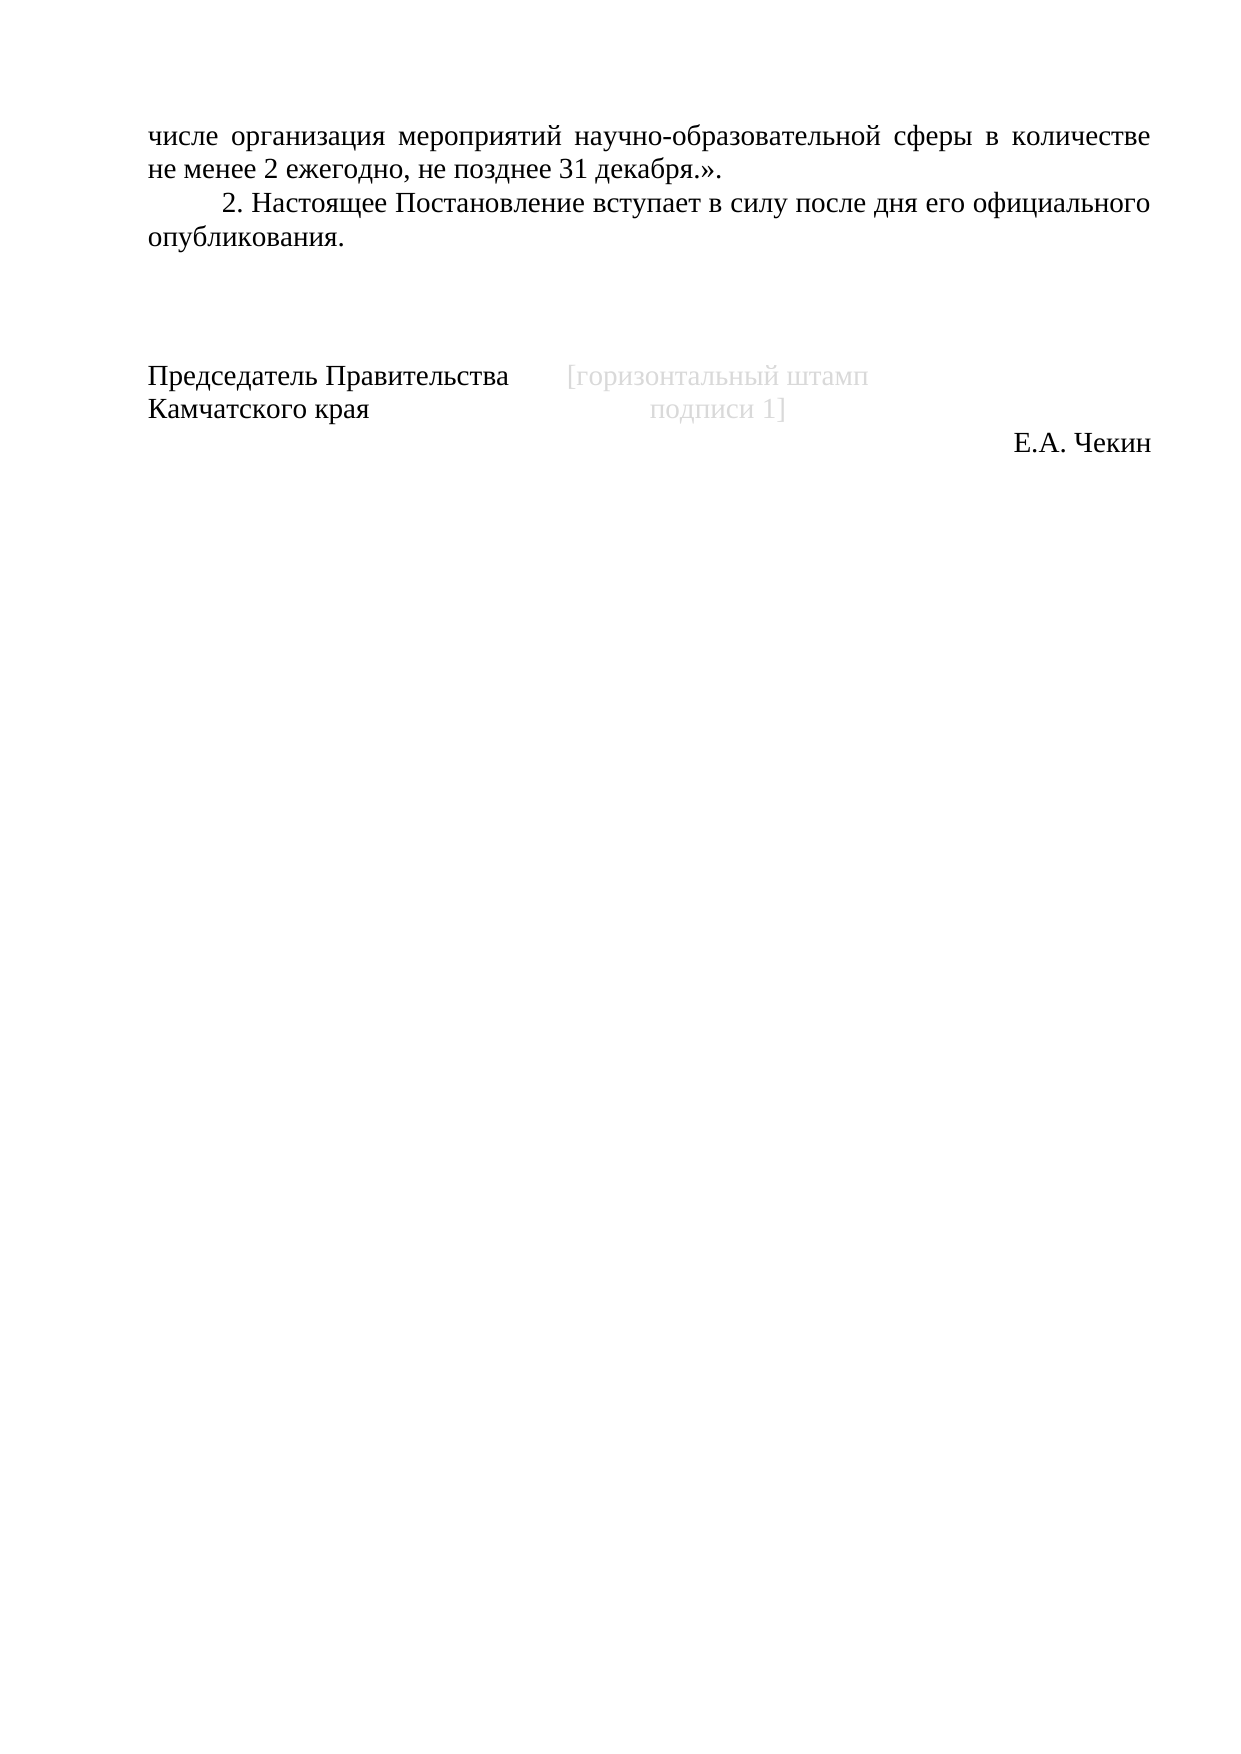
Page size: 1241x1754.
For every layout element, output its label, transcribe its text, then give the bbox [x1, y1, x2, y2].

table_header Е.А. Чекин [889, 358, 1166, 489]
table_header [горизонтальный штамп подписи 1] [535, 358, 889, 489]
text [148, 118, 1152, 185]
text 2. Настоящее Постановление вступает в силу после дня его официального опубликования. [148, 185, 1152, 252]
table_header Председатель Правительства Камчатского края [148, 358, 534, 489]
